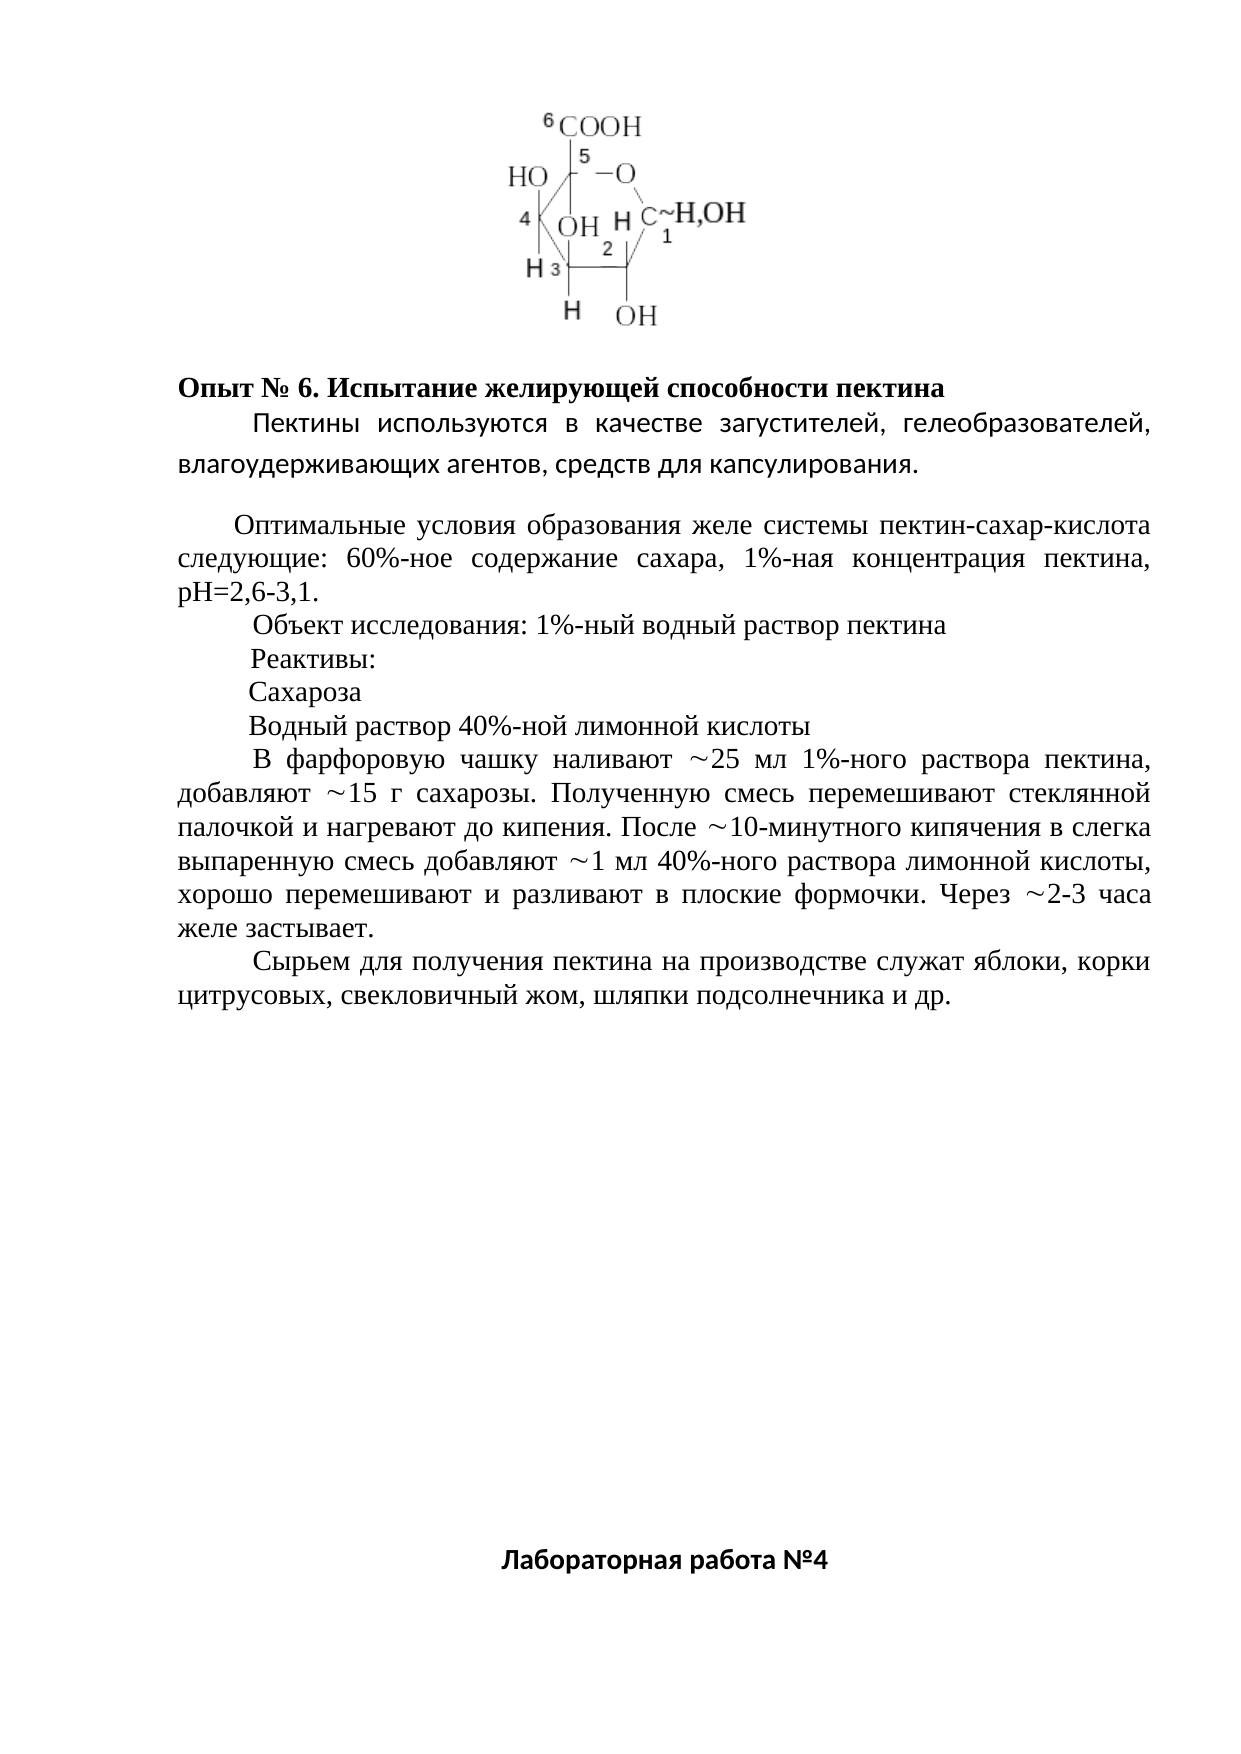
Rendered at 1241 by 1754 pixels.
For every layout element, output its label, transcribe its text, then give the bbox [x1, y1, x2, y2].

text Объект исследования: 1%-ный водный раствор пектина [177, 607, 1152, 641]
text Водный раствор 40%-ной лимонной кислоты [177, 708, 1152, 742]
text Оптимальные условия образования желе системы пектин-сахар-кислота следующие: 60%-ное содержание сахара, 1%-ная концентрация пектина, pH=2,6-3,1. [177, 507, 1152, 607]
text Реактивы: [177, 641, 1152, 674]
subtitle Опыт № 6. Испытание желирующей способности пектина [177, 371, 1152, 404]
text Сырьем для получения пектина на производстве служат яблоки, корки цитрусовых, свекловичный жом, шляпки подсолнечника и др. [177, 943, 1152, 1011]
text Пектины используются в качестве загустителей, гелеобразователей, влагоудерживающих агентов, средств для капсулирования. [177, 404, 1152, 481]
text Сахароза [177, 674, 1152, 708]
text Лабораторная работа №4 [177, 1541, 1152, 1576]
text В фарфоровую чашку наливают 25 мл 1%-ного раствора пектина, добавляют 15 г сахарозы. Полученную смесь перемешивают стеклянной палочкой и нагревают до кипения. После 10-минутного кипячения в слегка выпаренную смесь добавляют 1 мл 40%-ного раствора лимонной кислоты, хорошо перемешивают и разливают в плоские формочки. Через 2-3 часа желе застывает. [177, 742, 1152, 943]
